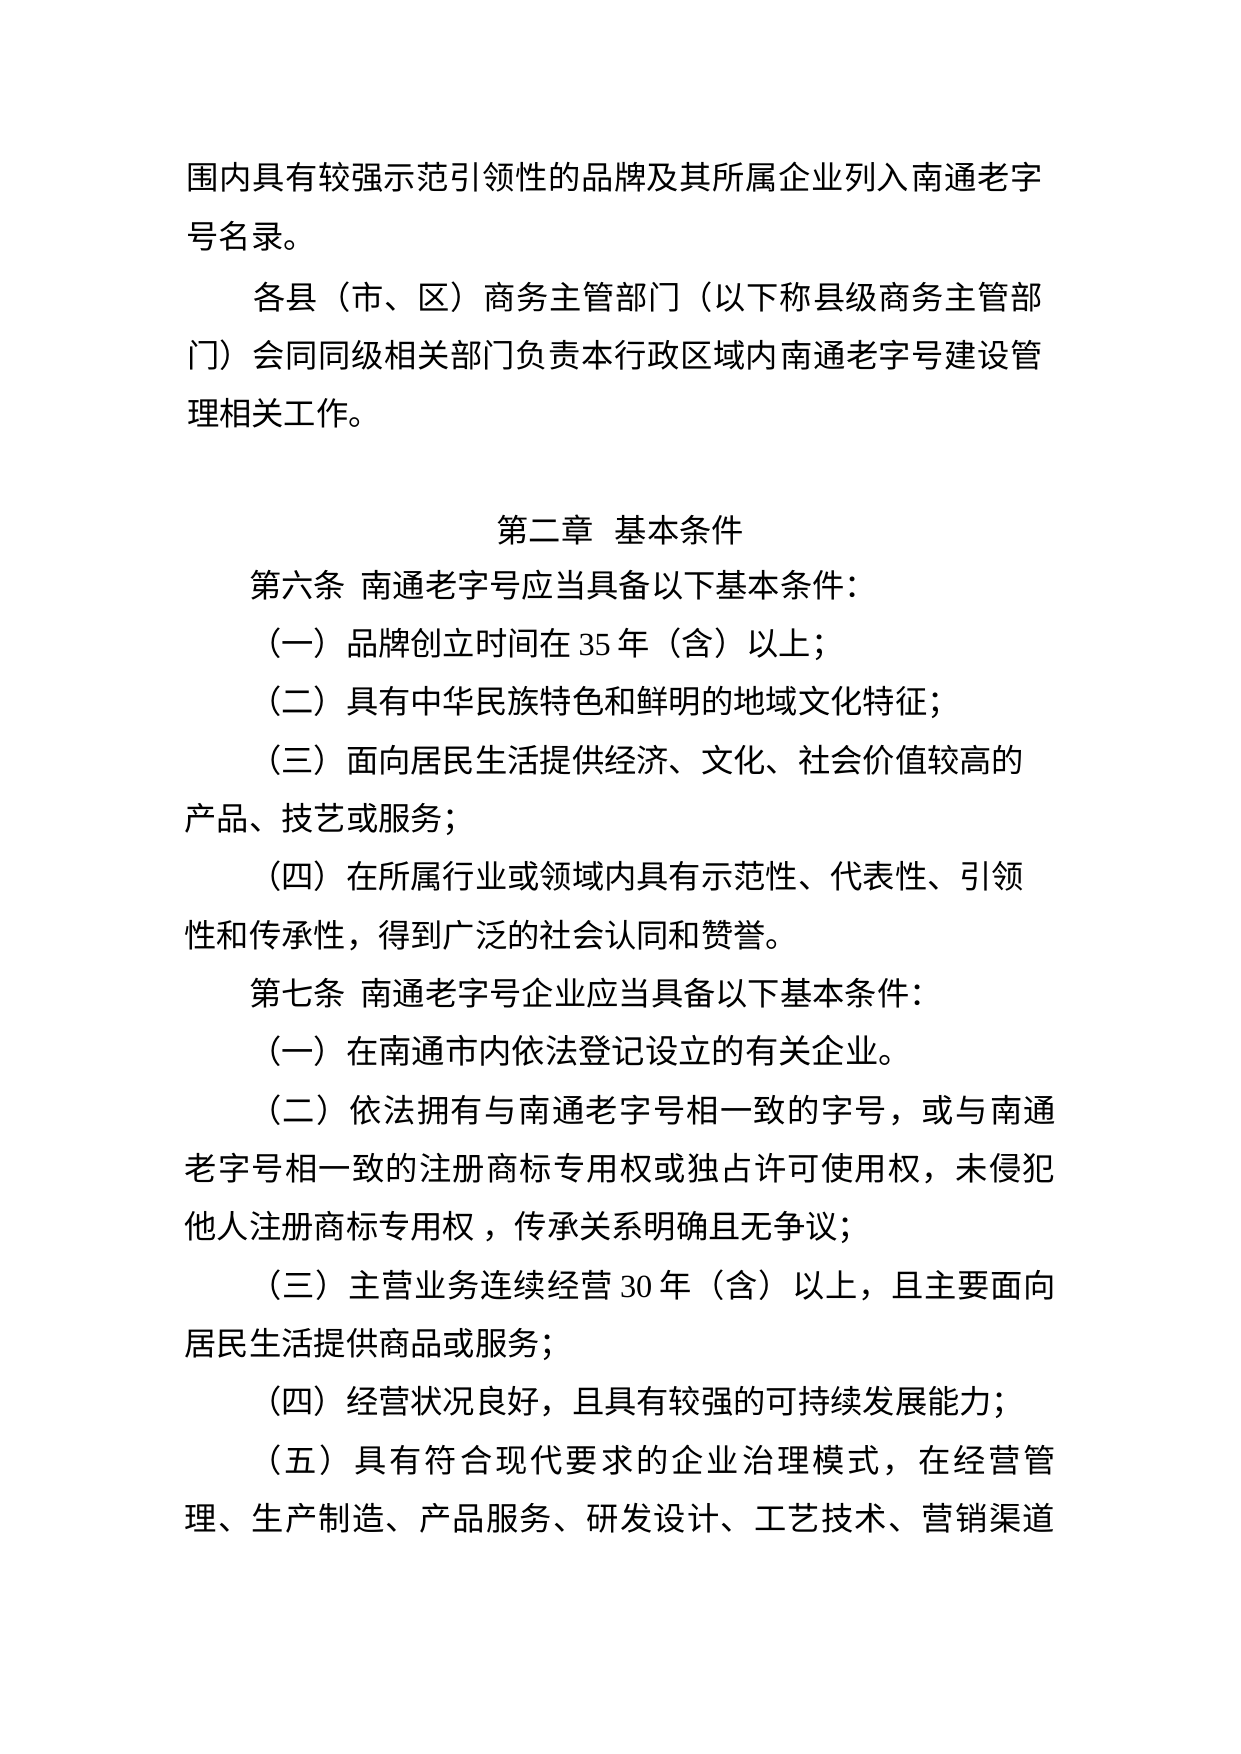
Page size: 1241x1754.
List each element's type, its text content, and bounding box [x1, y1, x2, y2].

text （二）具有中华民族特色和鲜明的地域文化特征； [184, 667, 1056, 725]
text （三）面向居民生活提供经济、文化、社会价值较高的产品、技艺或服务； [184, 725, 1056, 842]
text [184, 1425, 1056, 1542]
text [186, 152, 1043, 257]
text （四）在所属行业或领域内具有示范性、代表性、引领性和传承性，得到广泛的社会认同和赞誉。 [184, 842, 1056, 959]
text （三）主营业务连续经营30年（含）以上，且主要面向居民生活提供商品或服务； [184, 1250, 1056, 1367]
text 第六条 南通老字号应当具备以下基本条件： [184, 550, 1056, 609]
text （一）在南通市内依法登记设立的有关企业。 [184, 1017, 1056, 1075]
text （一）品牌创立时间在35年（含）以上； [184, 609, 1056, 667]
text 各县（市、区）商务主管部门（以下称县级商务主管部门）会同同级相关部门负责本行政区域内南通老字号建设管理相关工作。 [187, 272, 1043, 435]
text 第二章 基本条件 [184, 511, 1056, 550]
text 第七条 南通老字号企业应当具备以下基本条件： [184, 959, 1056, 1017]
text （四）经营状况良好，且具有较强的可持续发展能力； [184, 1367, 1056, 1425]
text （二）依法拥有与南通老字号相一致的字号，或与南通老字号相一致的注册商标专用权或独占许可使用权，未侵犯他人注册商标专用权 ，传承关系明确且无争议； [184, 1075, 1056, 1250]
